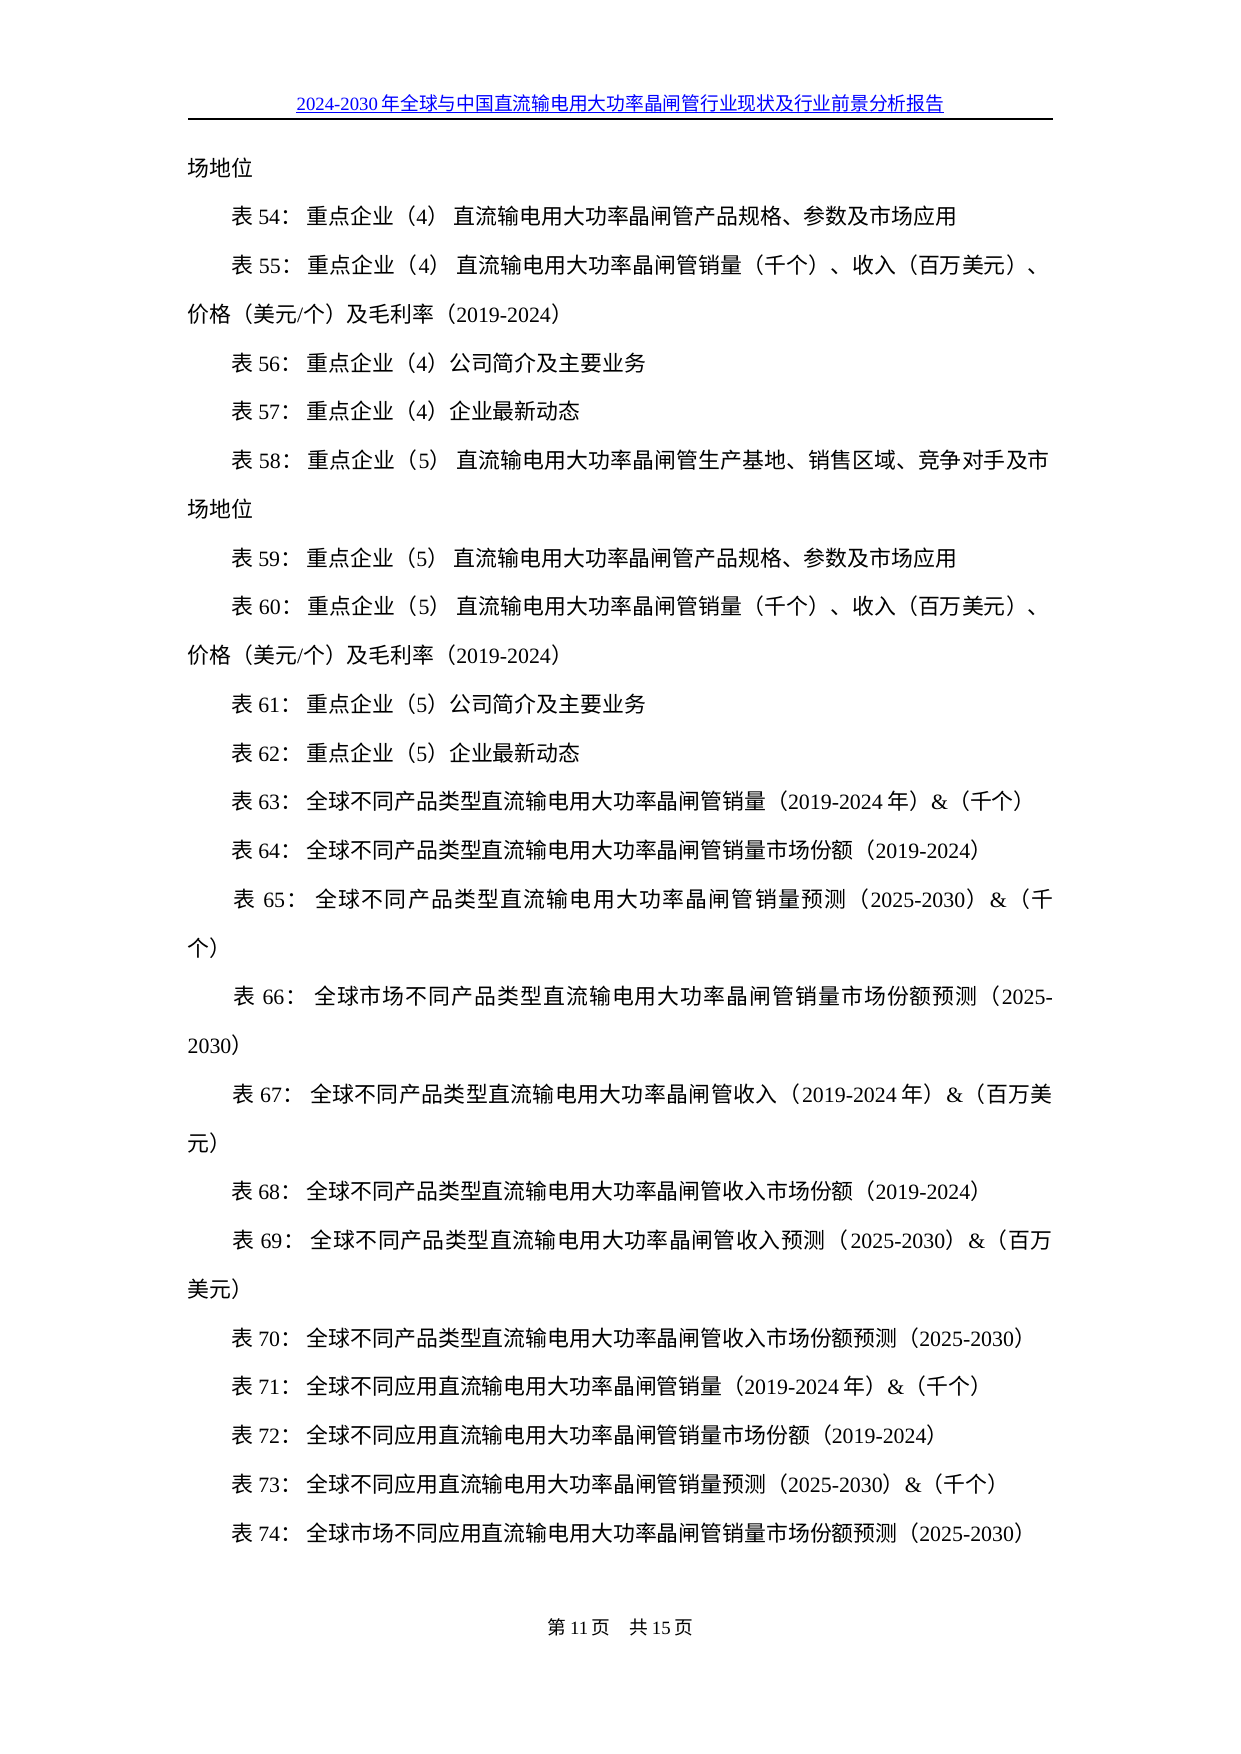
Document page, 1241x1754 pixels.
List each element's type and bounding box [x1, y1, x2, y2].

text [187, 150, 1053, 1548]
